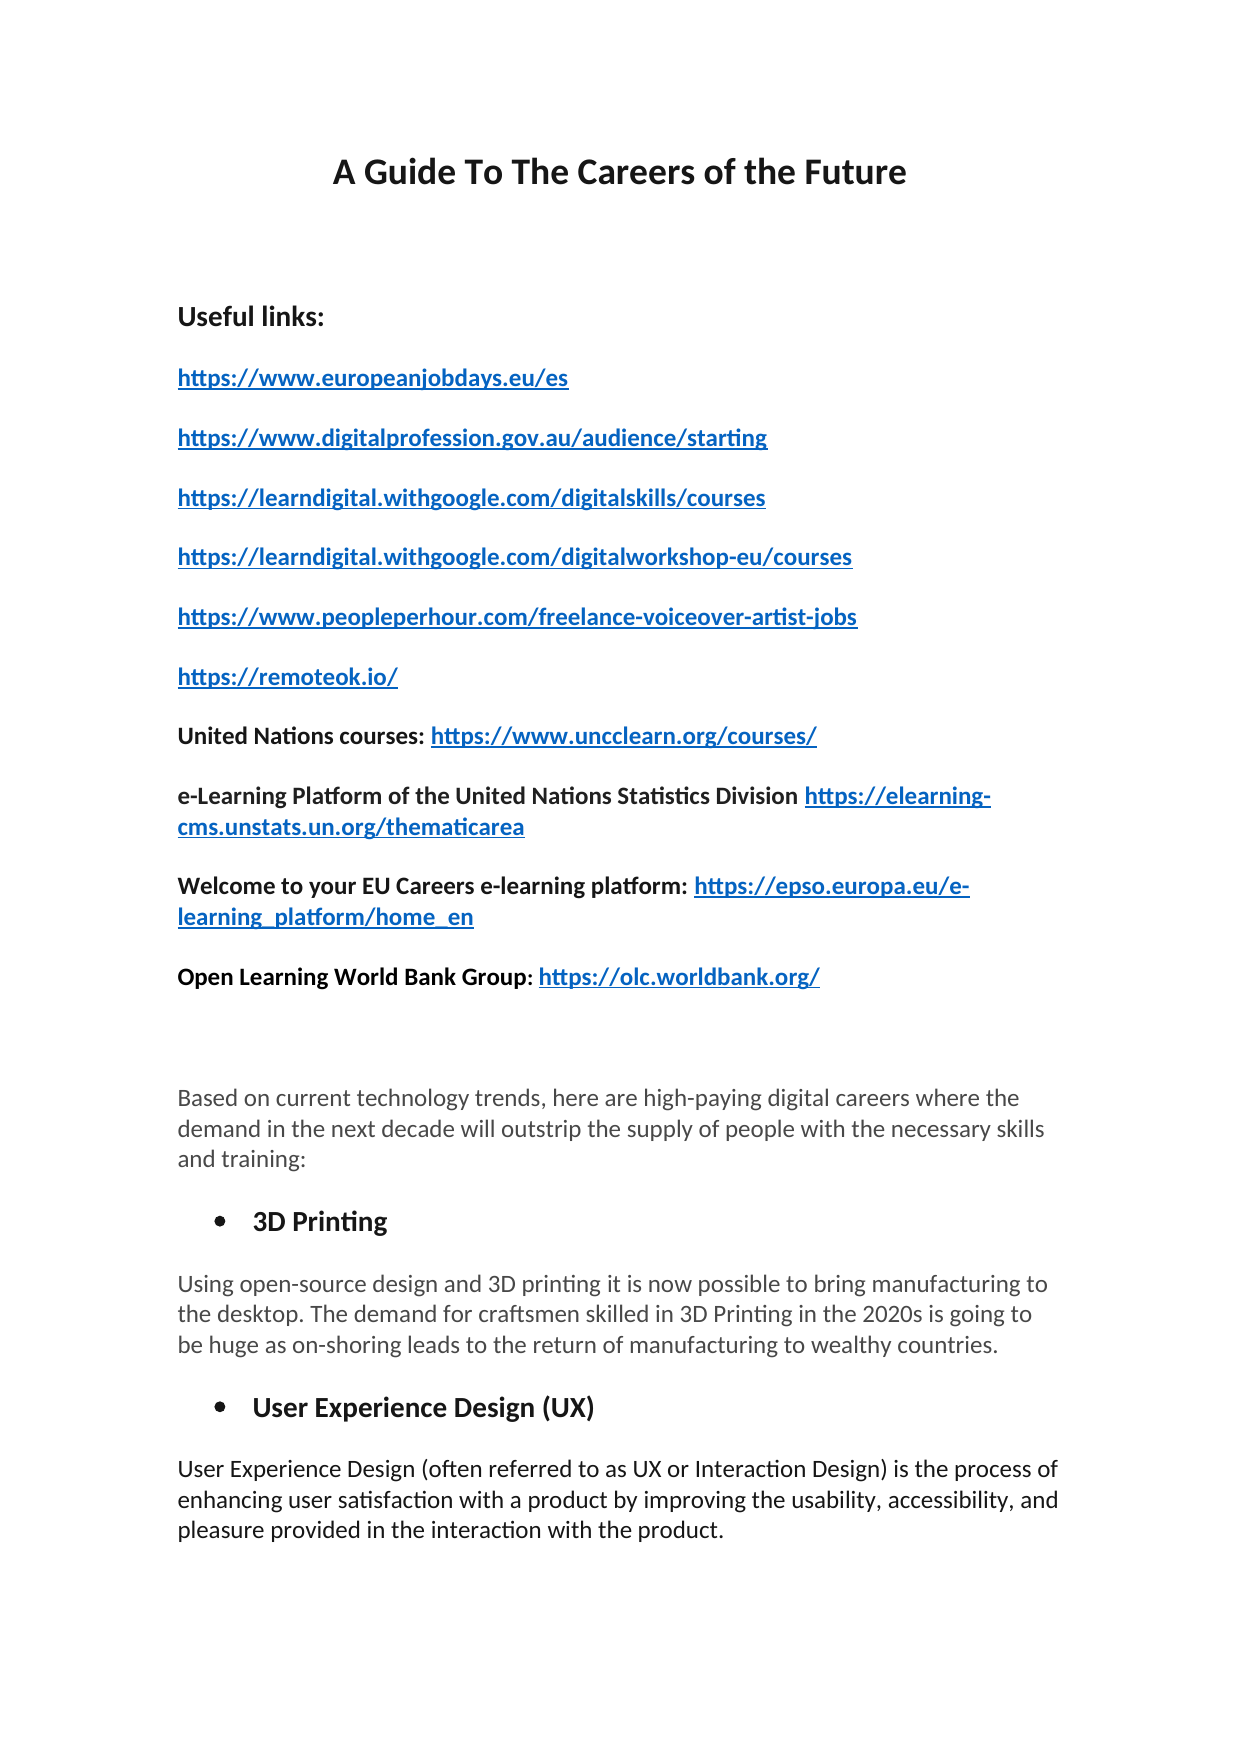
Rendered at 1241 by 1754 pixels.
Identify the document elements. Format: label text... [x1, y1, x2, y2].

text Based on current technology trends, here are high-paying digital careers where the demand in the next decade will outstrip the supply of people with the necessary skills and training: [177, 1082, 1063, 1174]
text A Guide To The Careers of the Future [177, 148, 1063, 193]
subtitle Welcome to your EU Careers e-learning platform: https://epso.europa.eu/e-learning_platform/home_en [177, 870, 1063, 931]
text Open Learning World Bank Group: https://olc.worldbank.org/ [177, 961, 1063, 991]
subtitle https://www.peopleperhour.com/freelance-voiceover-artist-jobs [177, 601, 1063, 632]
text Useful links: [177, 298, 1063, 333]
subtitle https://remoteok.io/ [177, 661, 1063, 691]
subtitle https://www.digitalprofession.gov.au/audience/starting [177, 422, 1063, 453]
subtitle https://www.europeanjobdays.eu/es [177, 362, 1063, 393]
list 3D Printing [215, 1203, 1063, 1239]
text User Experience Design (often referred to as UX or Interaction Design) is the process of enhancing user satisfaction with a product by improving the usability, accessibility, and pleasure provided in the interaction with the product. [177, 1453, 1063, 1545]
text Using open-source design and 3D printing it is now possible to bring manufacturing to the desktop. The demand for craftsmen skilled in 3D Printing in the 2020s is going to be huge as on-shoring leads to the return of manufacturing to wealthy countries. [177, 1268, 1063, 1359]
subtitle e-Learning Platform of the United Nations Statistics Division https://elearning-cms.unstats.un.org/thematicarea [177, 780, 1063, 841]
subtitle https://learndigital.withgoogle.com/digitalworkshop-eu/courses [177, 541, 1063, 572]
subtitle United Nations courses: https://www.uncclearn.org/courses/ [177, 721, 1063, 751]
subtitle https://learndigital.withgoogle.com/digitalskills/courses [177, 482, 1063, 512]
list User Experience Design (UX) [215, 1389, 1063, 1424]
